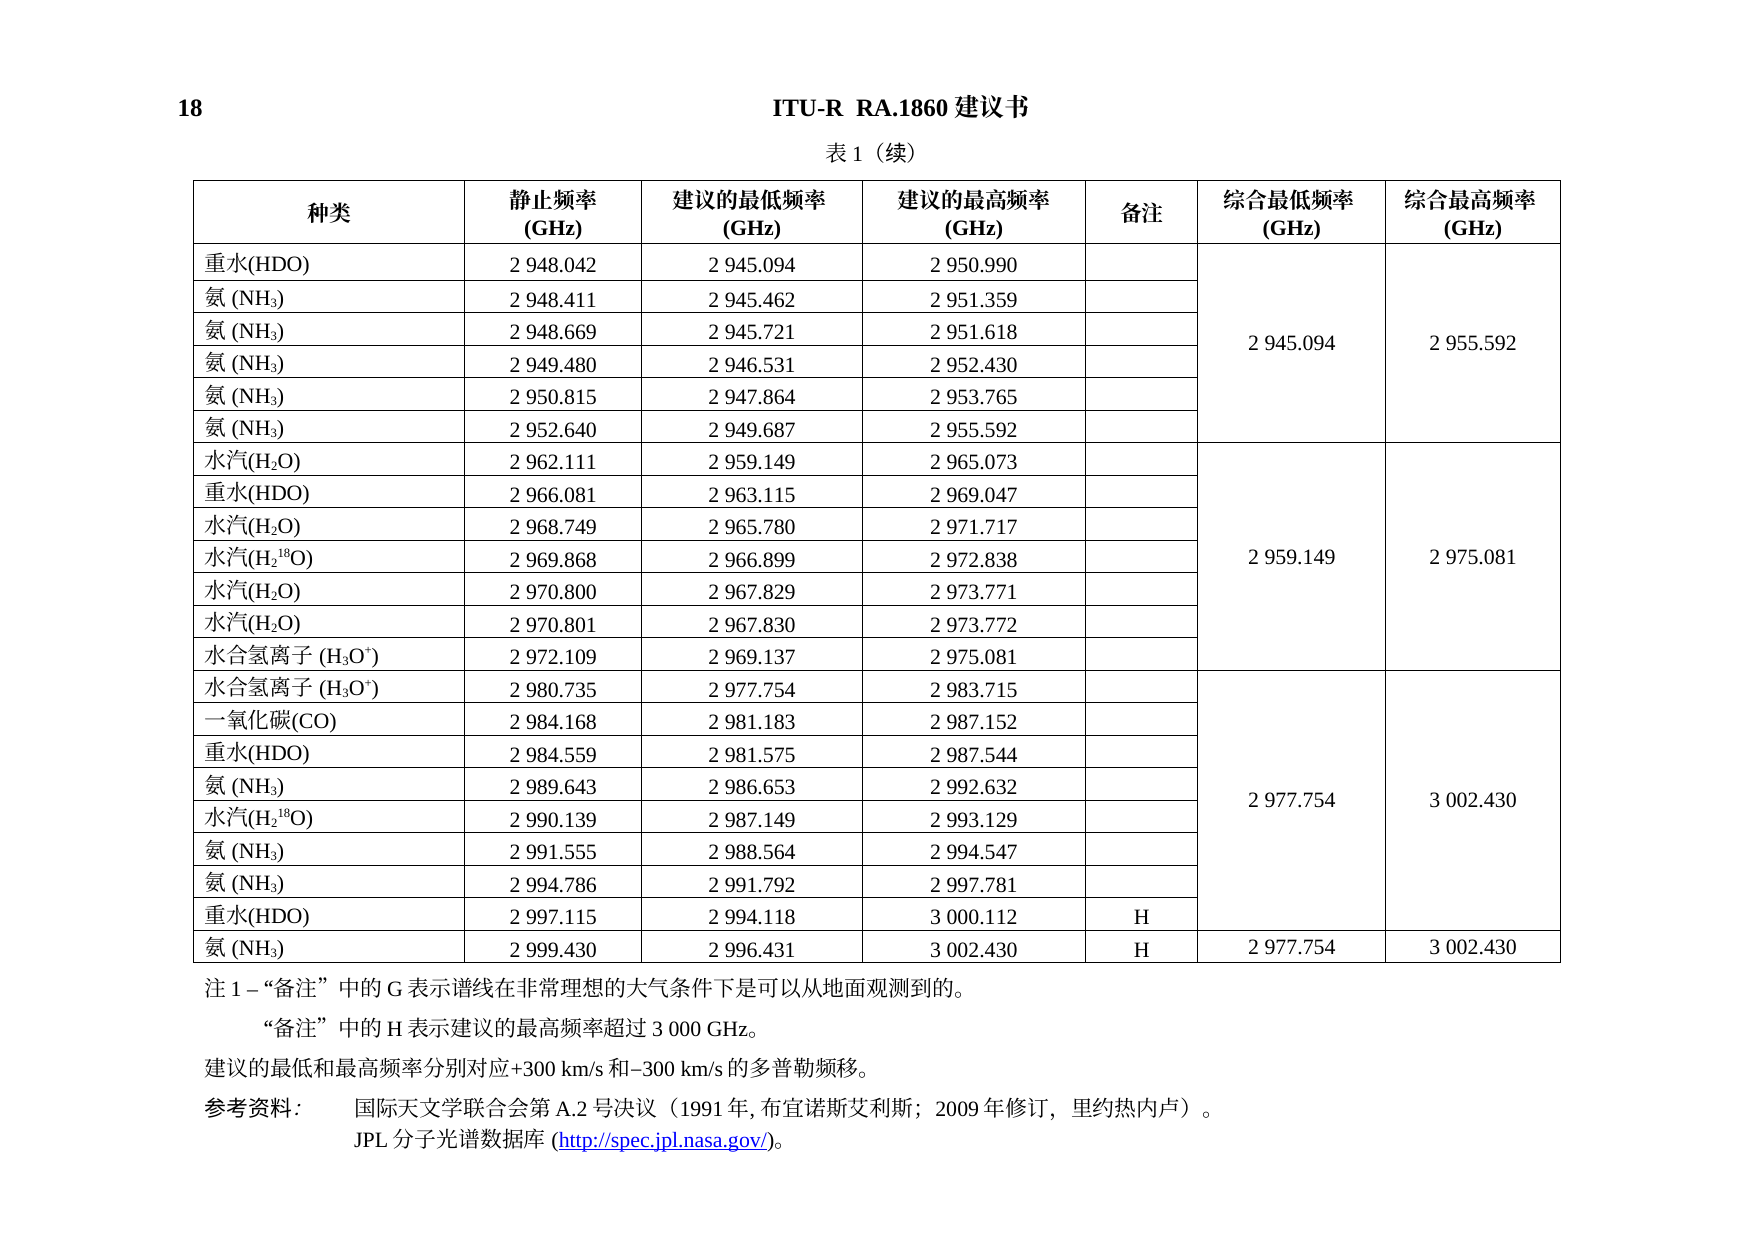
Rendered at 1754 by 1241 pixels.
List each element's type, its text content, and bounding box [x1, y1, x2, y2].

table_cell [1086, 443, 1197, 474]
table_cell 2 990.139 [465, 801, 641, 832]
table_cell 氨 (NH3) [194, 281, 464, 312]
table_cell 氨 (NH3) [194, 768, 464, 799]
table_cell 水汽(H2O) [194, 573, 464, 604]
table_cell 建议的最高频率 (GHz) [863, 181, 1085, 243]
table_cell 2 993.129 [863, 801, 1085, 832]
table_cell 重水(HDO) [194, 736, 464, 767]
table_cell 重水(HDO) [194, 898, 464, 929]
table_cell 2 966.081 [465, 476, 641, 507]
table_cell 2 986.653 [642, 768, 862, 799]
table_cell 2 996.431 [642, 931, 862, 962]
table_cell 2 999.430 [465, 931, 641, 962]
table_cell 静止频率 (GHz) [465, 181, 641, 243]
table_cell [194, 963, 1560, 1154]
table_cell [1086, 508, 1197, 539]
table_cell [1086, 671, 1197, 702]
table_cell 2 991.555 [465, 833, 641, 864]
table_cell 3 002.430 [1386, 931, 1560, 962]
table_cell 重水(HDO) [194, 476, 464, 507]
table_cell [1086, 281, 1197, 312]
table_cell [1086, 638, 1197, 669]
table_cell 2 987.544 [863, 736, 1085, 767]
table_cell 2 951.359 [863, 281, 1085, 312]
table_cell 2 968.749 [465, 508, 641, 539]
table_cell 建议的最低频率 (GHz) [642, 181, 862, 243]
table_cell 2 949.687 [642, 411, 862, 442]
table_cell 2 965.073 [863, 443, 1085, 474]
table_cell 2 948.042 [465, 244, 641, 279]
table_cell 2 971.717 [863, 508, 1085, 539]
table_cell H [1086, 898, 1197, 929]
table_cell 2 994.547 [863, 833, 1085, 864]
table_cell 2 945.462 [642, 281, 862, 312]
table_cell 2 992.632 [863, 768, 1085, 799]
table_cell 氨 (NH3) [194, 313, 464, 344]
table_cell 2 984.168 [465, 703, 641, 734]
table_cell 氨 (NH3) [194, 411, 464, 442]
table_cell 2 983.715 [863, 671, 1085, 702]
table_cell 3 002.430 [1386, 671, 1560, 929]
table_cell 综合最高频率 (GHz) [1386, 181, 1560, 243]
table_cell 一氧化碳(CO) [194, 703, 464, 734]
table_cell 综合最低频率 (GHz) [1198, 181, 1385, 243]
table_cell 2 997.781 [863, 866, 1085, 897]
table_cell [1086, 378, 1197, 409]
table_cell 2 975.081 [863, 638, 1085, 669]
table_cell 2 989.643 [465, 768, 641, 799]
table_cell 备注 [1086, 181, 1197, 243]
table_cell 氨 (NH3) [194, 931, 464, 962]
table_cell 2 977.754 [1198, 671, 1385, 929]
table_cell [1086, 703, 1197, 734]
table_cell [1086, 244, 1197, 279]
table_cell 水汽(H218O) [194, 801, 464, 832]
table_cell [1086, 346, 1197, 377]
table_cell 2 972.838 [863, 541, 1085, 572]
table_cell 2 977.754 [642, 671, 862, 702]
table_cell [1086, 476, 1197, 507]
table_cell 水汽(H2O) [194, 443, 464, 474]
table_cell 2 955.592 [1386, 244, 1560, 442]
table_cell 2 946.531 [642, 346, 862, 377]
table_cell 3 000.112 [863, 898, 1085, 929]
table_cell [1086, 541, 1197, 572]
table_cell 2 966.899 [642, 541, 862, 572]
table_cell 2 952.640 [465, 411, 641, 442]
table_cell 2 994.118 [642, 898, 862, 929]
table_cell 氨 (NH3) [194, 833, 464, 864]
table_cell 2 981.183 [642, 703, 862, 734]
table_cell 2 987.152 [863, 703, 1085, 734]
table_cell 2 970.801 [465, 606, 641, 637]
table_cell 2 962.111 [465, 443, 641, 474]
table_cell 2 951.618 [863, 313, 1085, 344]
table_cell 2 963.115 [642, 476, 862, 507]
table_cell 2 969.137 [642, 638, 862, 669]
table_cell [1086, 768, 1197, 799]
table_cell 水汽(H2O) [194, 606, 464, 637]
table_header 表1（续） [194, 124, 1560, 180]
table_cell 2 967.829 [642, 573, 862, 604]
table_cell 2 945.721 [642, 313, 862, 344]
table_cell 重水(HDO) [194, 244, 464, 279]
table_cell 2 973.771 [863, 573, 1085, 604]
table_cell 2 950.990 [863, 244, 1085, 279]
table_cell 2 970.800 [465, 573, 641, 604]
table_cell [1086, 313, 1197, 344]
table_cell 2 991.792 [642, 866, 862, 897]
table_cell 2 965.780 [642, 508, 862, 539]
table_cell 2 967.830 [642, 606, 862, 637]
table_cell 水合氢离子 (H3O+) [194, 638, 464, 669]
table_cell 2 959.149 [642, 443, 862, 474]
table_cell 水汽(H2O) [194, 508, 464, 539]
table_cell 2 977.754 [1198, 931, 1385, 962]
table_cell 氨 (NH3) [194, 346, 464, 377]
table_cell 2 975.081 [1386, 443, 1560, 669]
table_cell [1086, 866, 1197, 897]
table_cell 2 952.430 [863, 346, 1085, 377]
table_cell 2 980.735 [465, 671, 641, 702]
table_cell 2 948.411 [465, 281, 641, 312]
table_cell 氨 (NH3) [194, 378, 464, 409]
table_cell 2 953.765 [863, 378, 1085, 409]
table_cell 2 994.786 [465, 866, 641, 897]
table_cell [1086, 833, 1197, 864]
table_cell H [1086, 931, 1197, 962]
table_cell 2 950.815 [465, 378, 641, 409]
table_cell [1086, 411, 1197, 442]
table_cell [1086, 736, 1197, 767]
table_cell 2 988.564 [642, 833, 862, 864]
table_cell 2 973.772 [863, 606, 1085, 637]
table_cell 2 972.109 [465, 638, 641, 669]
table_cell [1086, 573, 1197, 604]
table_cell 2 947.864 [642, 378, 862, 409]
table_cell 2 969.047 [863, 476, 1085, 507]
table_cell 2 981.575 [642, 736, 862, 767]
table_cell 2 955.592 [863, 411, 1085, 442]
table_cell 水合氢离子 (H3O+) [194, 671, 464, 702]
table_cell 3 002.430 [863, 931, 1085, 962]
table_cell 2 948.669 [465, 313, 641, 344]
table_cell [1086, 606, 1197, 637]
table_cell 2 945.094 [642, 244, 862, 279]
table_cell 2 984.559 [465, 736, 641, 767]
table_cell 水汽(H218O) [194, 541, 464, 572]
table_cell [1086, 801, 1197, 832]
table_cell 2 945.094 [1198, 244, 1385, 442]
table_cell 2 997.115 [465, 898, 641, 929]
table_cell 氨 (NH3) [194, 866, 464, 897]
table_cell 2 969.868 [465, 541, 641, 572]
table_cell 2 959.149 [1198, 443, 1385, 669]
table_cell 2 949.480 [465, 346, 641, 377]
table_cell 2 987.149 [642, 801, 862, 832]
table_cell 种类 [194, 181, 464, 243]
